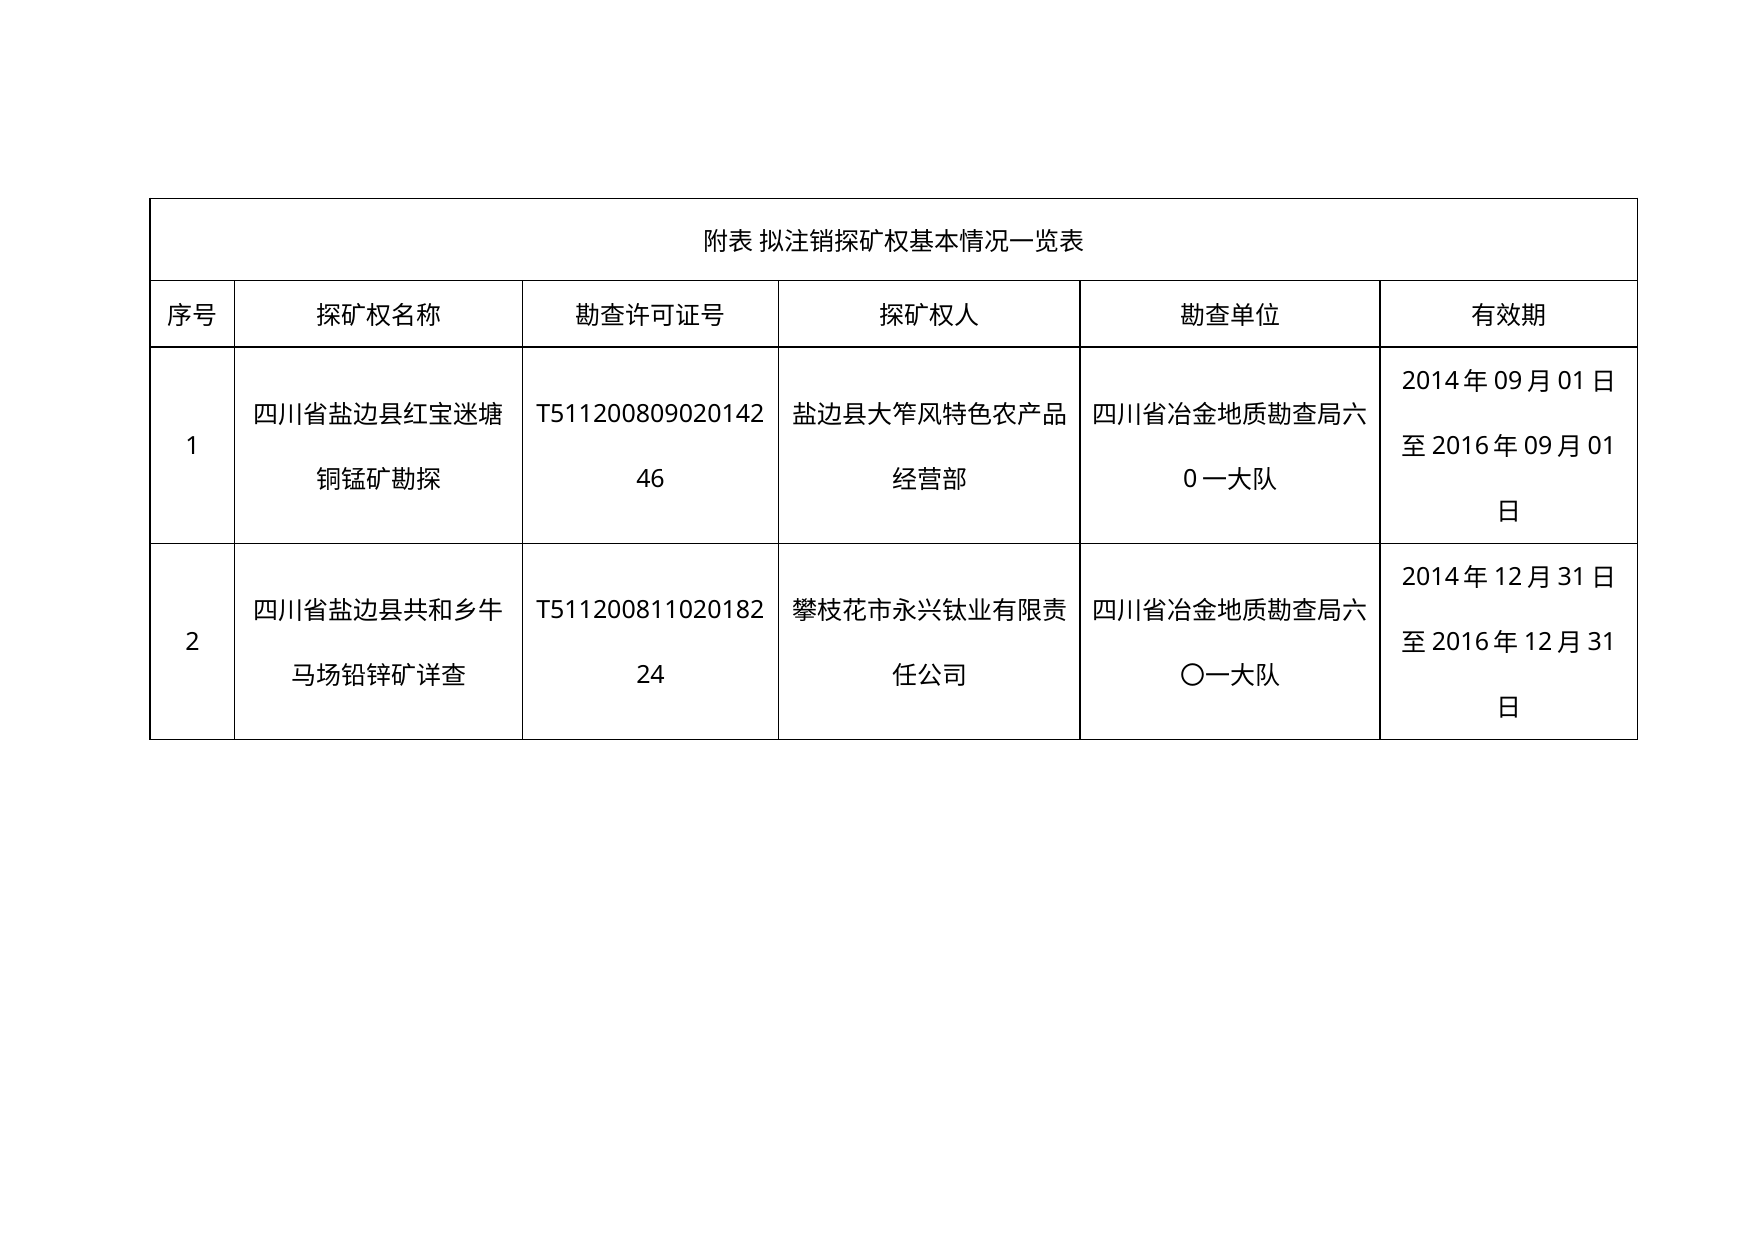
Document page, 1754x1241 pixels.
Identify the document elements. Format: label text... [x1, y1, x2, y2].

table_cell 有效期 [1381, 281, 1637, 346]
table_cell 2014年12月31日至2016年12月31日 [1381, 544, 1637, 738]
table_cell 1 [151, 348, 234, 542]
table_cell 勘查单位 [1081, 281, 1379, 346]
table_cell 四川省冶金地质勘查局六〇一大队 [1081, 544, 1379, 738]
table_cell 2014年09月01日至2016年09月01日 [1381, 348, 1637, 542]
table_cell 探矿权人 [779, 281, 1079, 346]
table_cell 2 [151, 544, 234, 738]
table_cell 四川省冶金地质勘查局六0一大队 [1081, 348, 1379, 542]
table_cell 探矿权名称 [235, 281, 522, 346]
table_cell 四川省盐边县共和乡牛马场铅锌矿详查 [235, 544, 522, 738]
table_cell 盐边县大笮风特色农产品经营部 [779, 348, 1079, 542]
table_header 附表 拟注销探矿权基本情况一览表 [151, 199, 1637, 280]
table_cell 四川省盐边县红宝迷塘铜锰矿勘探 [235, 348, 522, 542]
table_cell T51120081102018224 [523, 544, 778, 738]
table_cell 序号 [151, 281, 234, 346]
table_cell T51120080902014246 [523, 348, 778, 542]
table_cell 攀枝花市永兴钛业有限责任公司 [779, 544, 1079, 738]
table_cell 勘查许可证号 [523, 281, 778, 346]
